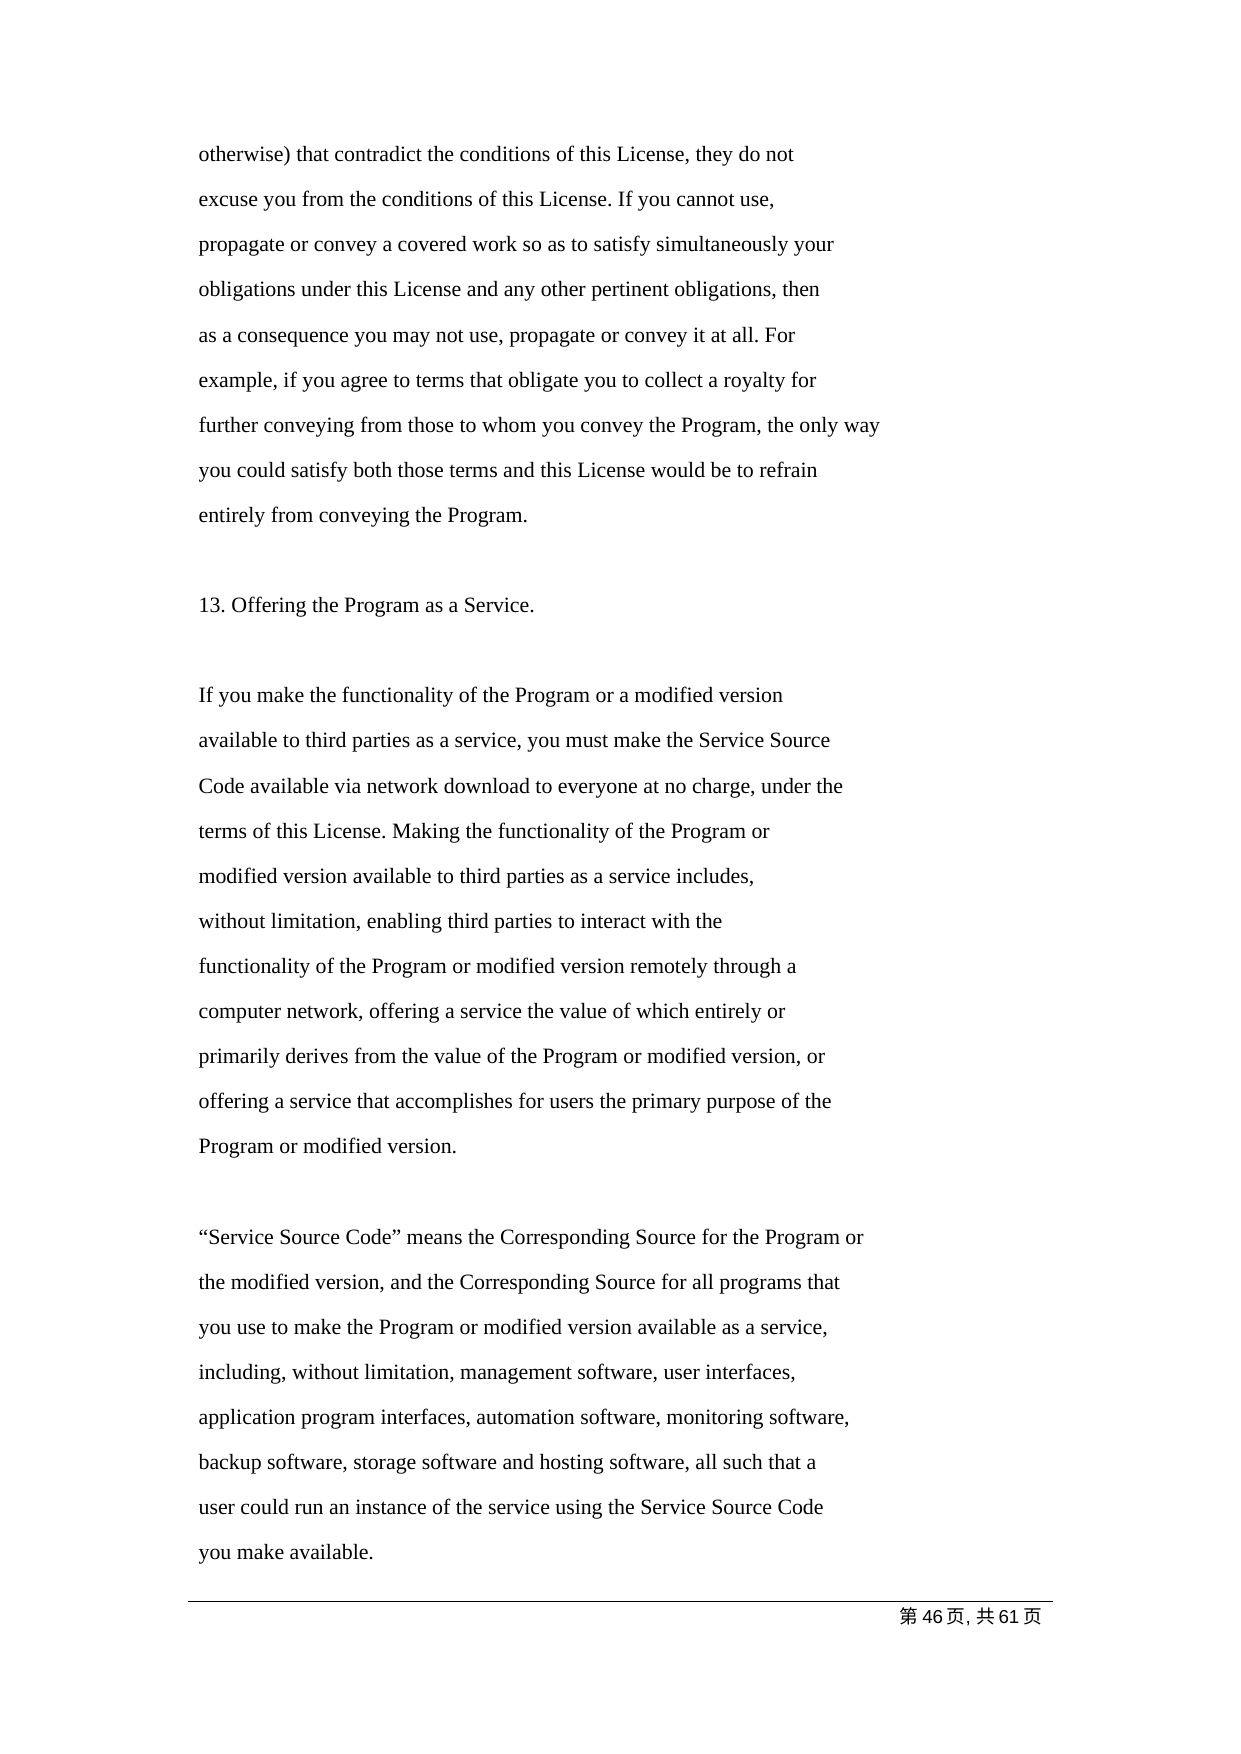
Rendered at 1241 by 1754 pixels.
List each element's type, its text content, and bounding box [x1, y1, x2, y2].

text you could satisfy both those terms and this License would be to refrain [187, 453, 1053, 486]
text the modified version, and the Corresponding Source for all programs that [187, 1265, 1053, 1298]
text entirely from conveying the Program. [187, 498, 1053, 531]
text otherwise) that contradict the conditions of this License, they do not [187, 137, 1053, 170]
text further conveying from those to whom you convey the Program, the only way [187, 408, 1053, 441]
text user could run an instance of the service using the Service Source Code [187, 1491, 1053, 1523]
text obligations under this License and any other pertinent obligations, then [187, 273, 1053, 305]
text computer network, offering a service the value of which entirely or [187, 994, 1053, 1027]
text modified version available to third parties as a service includes, [187, 859, 1053, 892]
text excuse you from the conditions of this License. If you cannot use, [187, 183, 1053, 215]
text primarily derives from the value of the Program or modified version, or [187, 1039, 1053, 1072]
text you use to make the Program or modified version available as a service, [187, 1310, 1053, 1343]
text If you make the functionality of the Program or a modified version [187, 679, 1053, 711]
text application program interfaces, automation software, monitoring software, [187, 1400, 1053, 1433]
text backup software, storage software and hosting software, all such that a [187, 1446, 1053, 1478]
text you make available. [187, 1536, 1053, 1568]
text propagate or convey a covered work so as to satisfy simultaneously your [187, 228, 1053, 260]
text terms of this License. Making the functionality of the Program or [187, 814, 1053, 847]
text as a consequence you may not use, propagate or convey it at all. For [187, 318, 1053, 350]
text Code available via network download to everyone at no charge, under the [187, 769, 1053, 801]
text without limitation, enabling third parties to interact with the [187, 904, 1053, 937]
text “Service Source Code” means the Corresponding Source for the Program or [187, 1220, 1053, 1252]
text functionality of the Program or modified version remotely through a [187, 949, 1053, 982]
text 13. Offering the Program as a Service. [187, 588, 1053, 621]
text example, if you agree to terms that obligate you to collect a royalty for [187, 363, 1053, 396]
text offering a service that accomplishes for users the primary purpose of the [187, 1085, 1053, 1117]
text including, without limitation, management software, user interfaces, [187, 1355, 1053, 1388]
text Program or modified version. [187, 1130, 1053, 1162]
text available to third parties as a service, you must make the Service Source [187, 724, 1053, 756]
